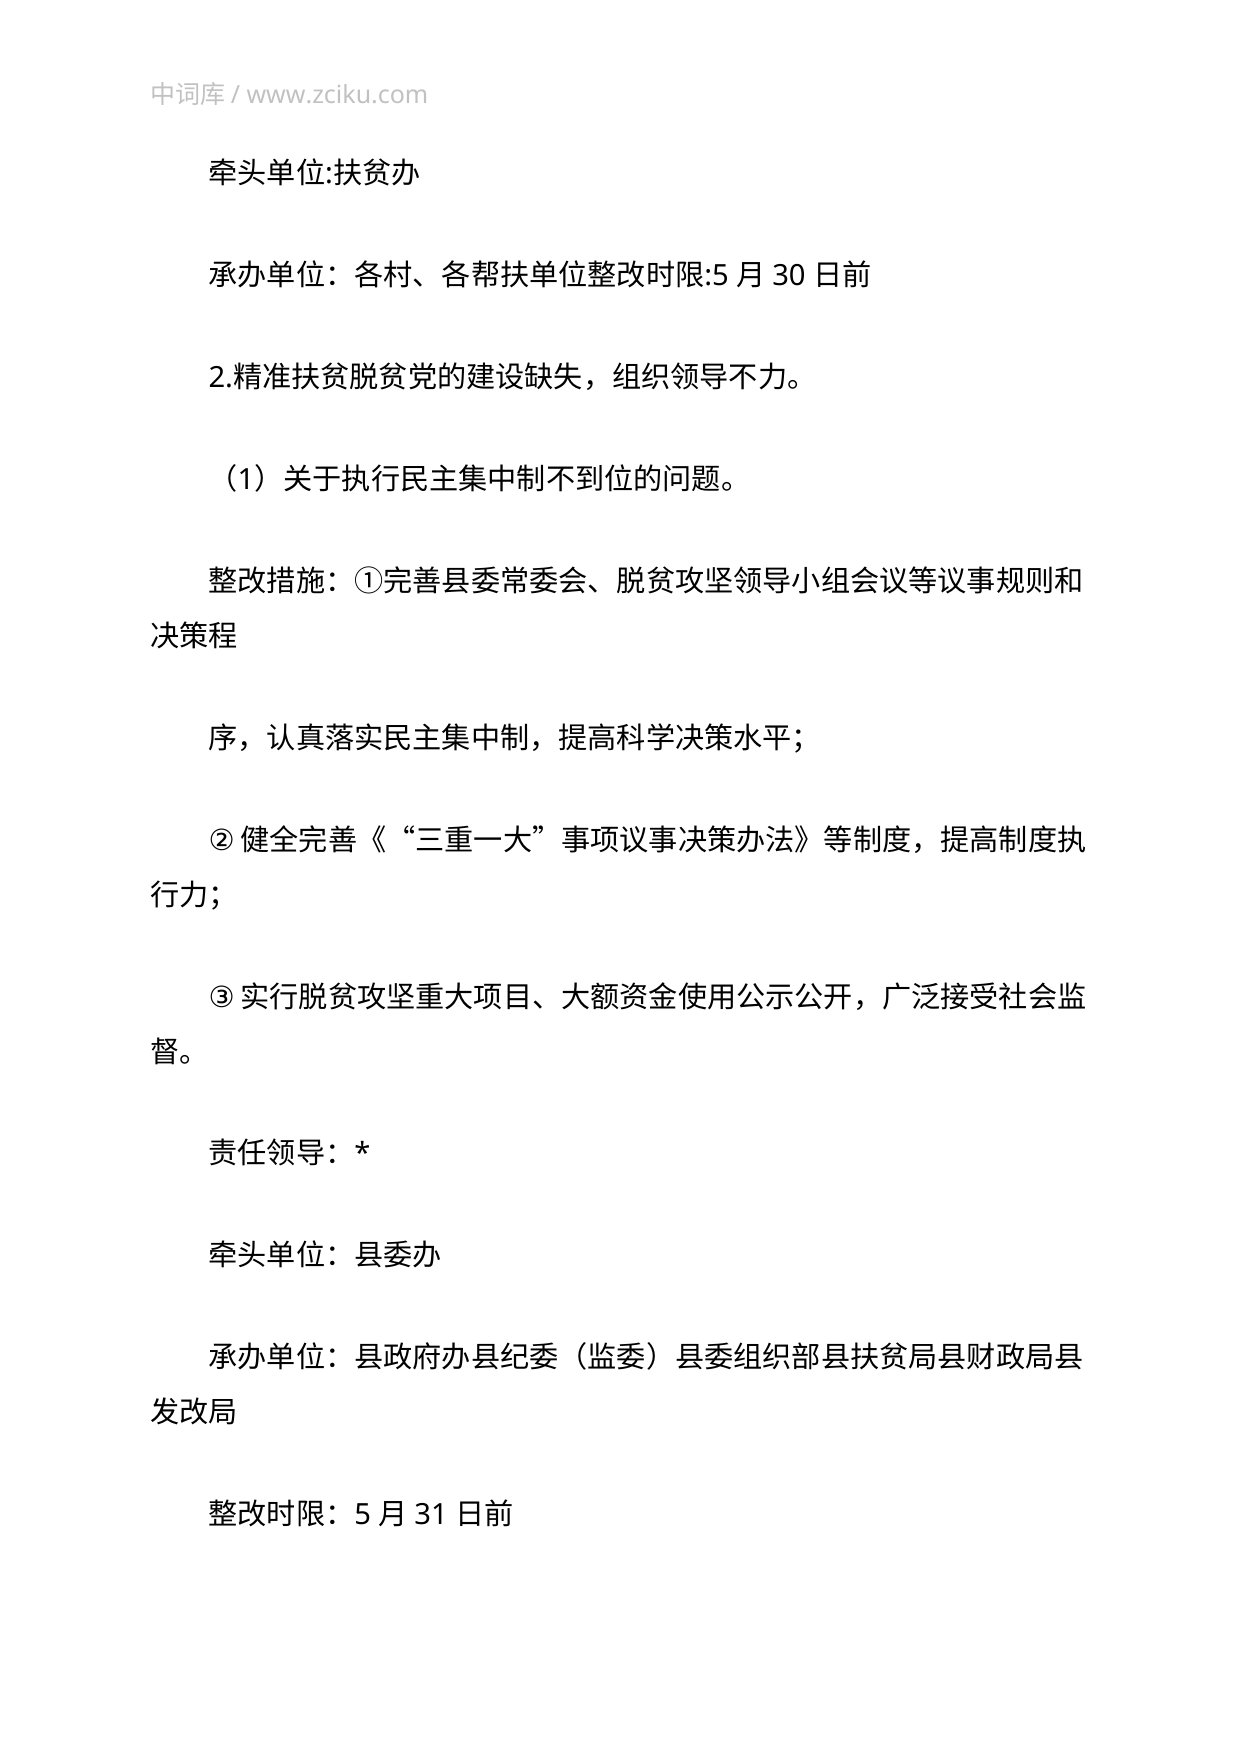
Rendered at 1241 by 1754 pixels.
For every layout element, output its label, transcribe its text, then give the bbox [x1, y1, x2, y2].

text 2.精准扶贫脱贫党的建设缺失，组织领导不力。 [150, 354, 1090, 396]
text 整改措施：①完善县委常委会、脱贫攻坚领导小组会议等议事规则和决策程 [150, 558, 1090, 655]
text ②健全完善《“三重一大”事项议事决策办法》等制度，提高制度执行力； [150, 816, 1090, 914]
text 序，认真落实民主集中制，提高科学决策水平； [150, 714, 1090, 757]
text 牵头单位:扶贫办 [150, 150, 1090, 192]
text 责任领导：* [150, 1130, 1090, 1172]
text 牵头单位：县委办 [150, 1232, 1090, 1274]
text 承办单位：县政府办县纪委（监委）县委组织部县扶贫局县财政局县发改局 [150, 1334, 1090, 1431]
text 整改时限：5 月 31 日前 [150, 1490, 1090, 1533]
text （1）关于执行民主集中制不到位的问题。 [150, 456, 1090, 498]
text ③实行脱贫攻坚重大项目、大额资金使用公示公开，广泛接受社会监督。 [150, 973, 1090, 1070]
text 承办单位：各村、各帮扶单位整改时限:5 月 30 日前 [150, 252, 1090, 294]
